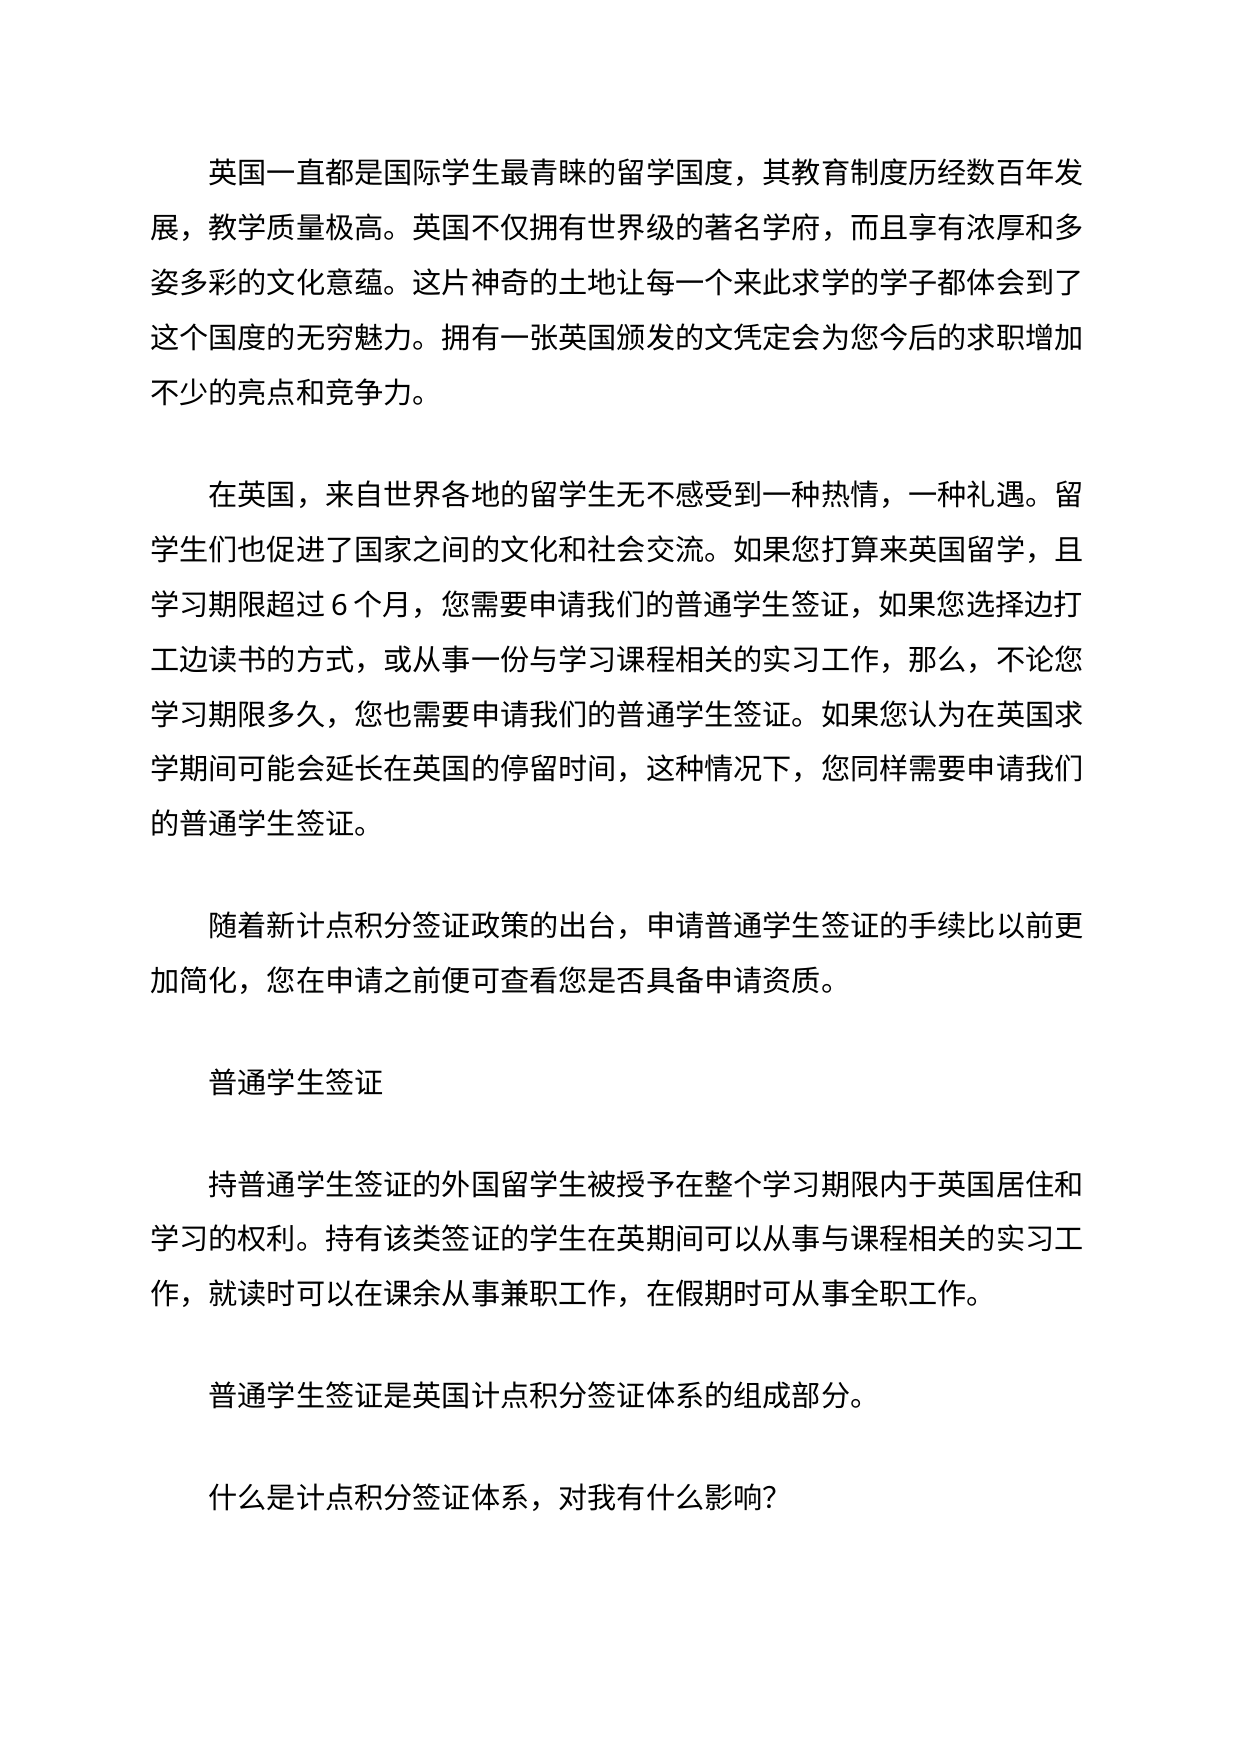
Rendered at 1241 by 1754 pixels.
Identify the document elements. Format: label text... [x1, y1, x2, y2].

text 普通学生签证是英国计点积分签证体系的组成部分。 [150, 1373, 1090, 1415]
text 在英国，来自世界各地的留学生无不感受到一种热情，一种礼遇。留学生们也促进了国家之间的文化和社会交流。如果您打算来英国留学，且学习期限超过6个月，您需要申请我们的普通学生签证，如果您选择边打工边读书的方式，或从事一份与学习课程相关的实习工作，那么，不论您学习期限多久，您也需要申请我们的普通学生签证。如果您认为在英国求学期间可能会延长在英国的停留时间，这种情况下，您同样需要申请我们的普通学生签证。 [150, 471, 1090, 843]
text 英国一直都是国际学生最青睐的留学国度，其教育制度历经数百年发展，教学质量极高。英国不仅拥有世界级的著名学府，而且享有浓厚和多姿多彩的文化意蕴。这片神奇的土地让每一个来此求学的学子都体会到了这个国度的无穷魅力。拥有一张英国颁发的文凭定会为您今后的求职增加不少的亮点和竞争力。 [150, 150, 1090, 412]
text 随着新计点积分签证政策的出台，申请普通学生签证的手续比以前更加简化，您在申请之前便可查看您是否具备申请资质。 [150, 903, 1090, 1000]
text 普通学生签证 [150, 1059, 1090, 1102]
text 什么是计点积分签证体系，对我有什么影响？ [150, 1474, 1090, 1517]
text 持普通学生签证的外国留学生被授予在整个学习期限内于英国居住和学习的权利。持有该类签证的学生在英期间可以从事与课程相关的实习工作，就读时可以在课余从事兼职工作，在假期时可从事全职工作。 [150, 1161, 1090, 1313]
